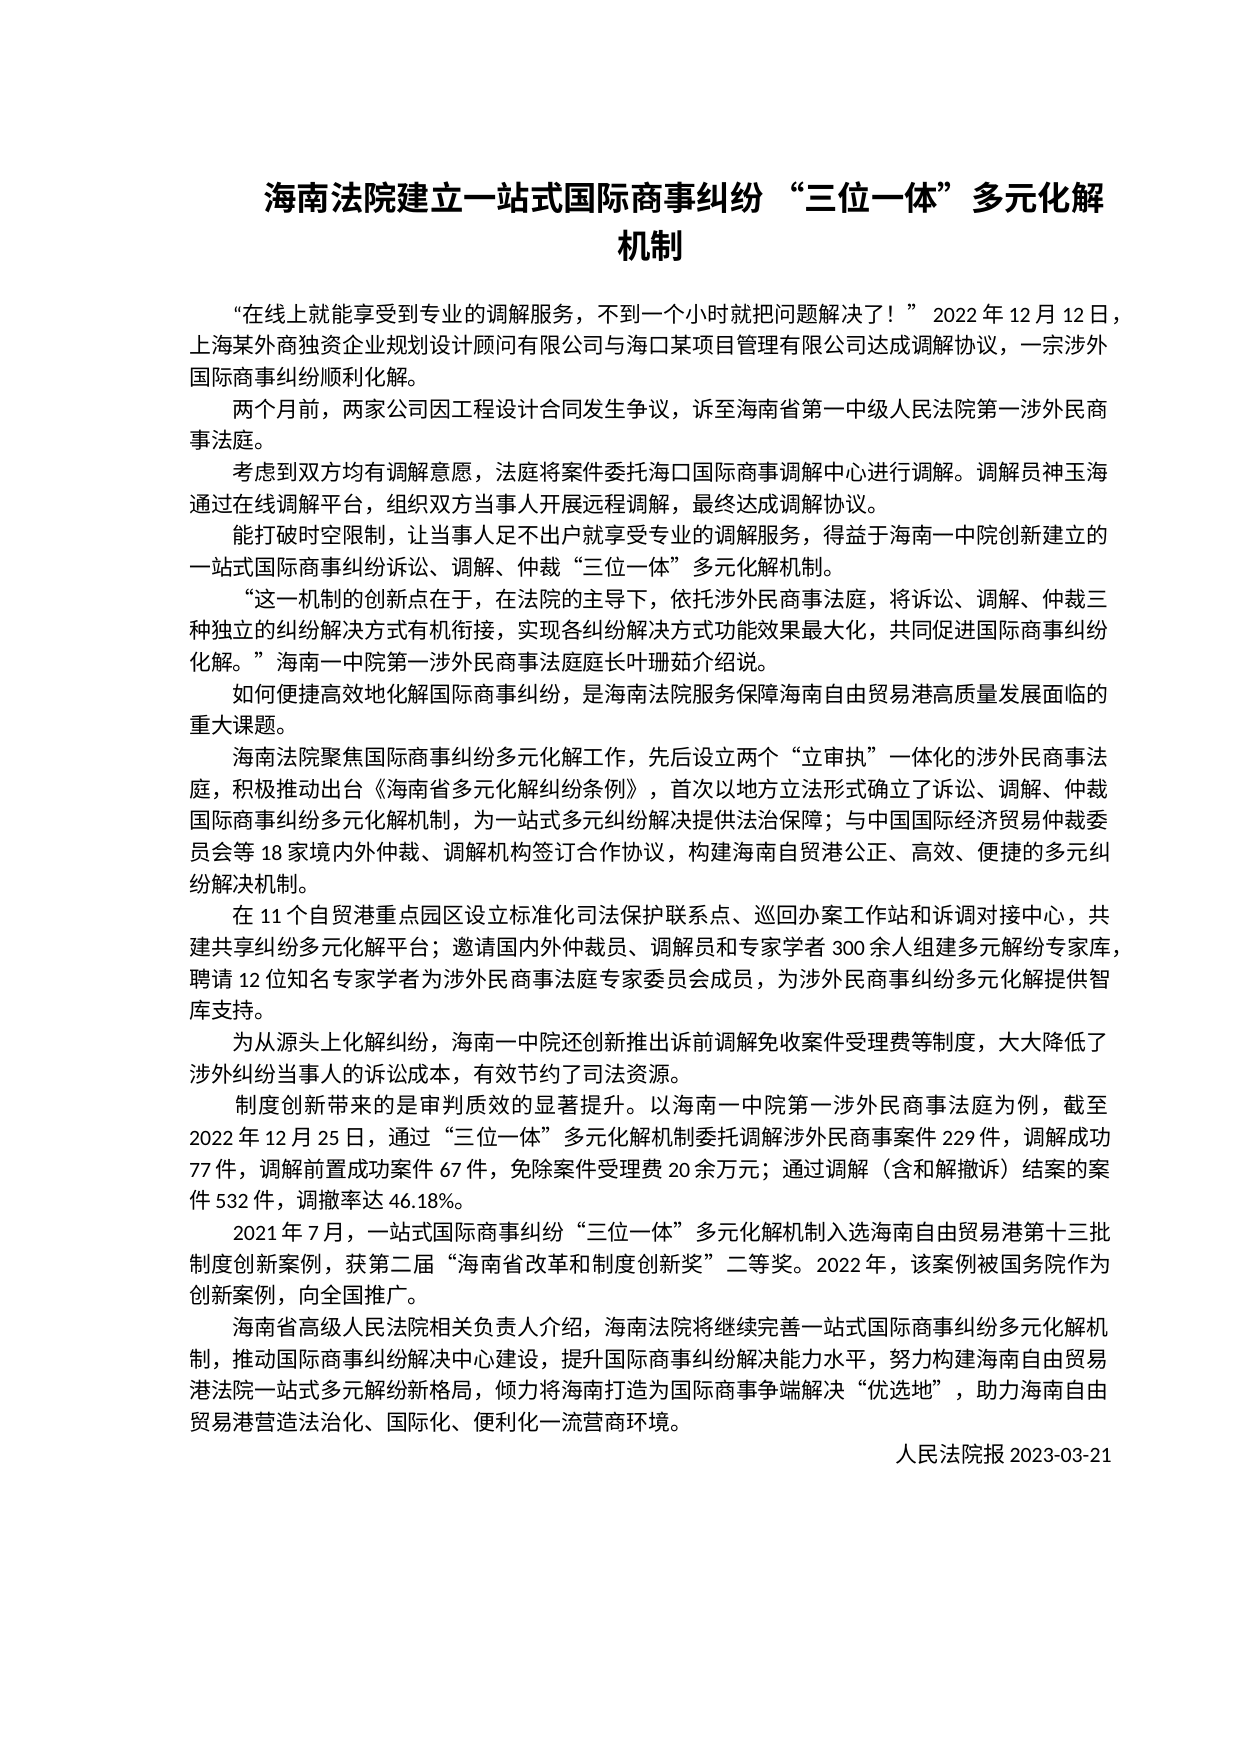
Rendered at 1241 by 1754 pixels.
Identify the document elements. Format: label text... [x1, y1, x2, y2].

text 在11个自贸港重点园区设立标准化司法保护联系点、巡回办案工作站和诉调对接中心，共建共享纠纷多元化解平台；邀请国内外仲裁员、调解员和专家学者300余人组建多元解纷专家库，聘请12位知名专家学者为涉外民商事法庭专家委员会成员，为涉外民商事纠纷多元化解提供智库支持。 [189, 898, 1111, 1025]
text “这一机制的创新点在于，在法院的主导下，依托涉外民商事法庭，将诉讼、调解、仲裁三种独立的纠纷解决方式有机衔接，实现各纠纷解决方式功能效果最大化，共同促进国际商事纠纷化解。”海南一中院第一涉外民商事法庭庭长叶珊茹介绍说。 [189, 582, 1111, 677]
text 制度创新带来的是审判质效的显著提升。以海南一中院第一涉外民商事法庭为例，截至2022年12月25日，通过“三位一体”多元化解机制委托调解涉外民商事案件229件，调解成功77件，调解前置成功案件67件，免除案件受理费20余万元；通过调解（含和解撤诉）结案的案件532件，调撤率达46.18%。 [189, 1088, 1111, 1215]
text 海南法院聚焦国际商事纠纷多元化解工作，先后设立两个“立审执”一体化的涉外民商事法庭，积极推动出台《海南省多元化解纠纷条例》，首次以地方立法形式确立了诉讼、调解、仲裁国际商事纠纷多元化解机制，为一站式多元纠纷解决提供法治保障；与中国国际经济贸易仲裁委员会等18家境内外仲裁、调解机构签订合作协议，构建海南自贸港公正、高效、便捷的多元纠纷解决机制。 [189, 740, 1111, 898]
text 考虑到双方均有调解意愿，法庭将案件委托海口国际商事调解中心进行调解。调解员神玉海通过在线调解平台，组织双方当事人开展远程调解，最终达成调解协议。 [189, 455, 1111, 518]
text 人民法院报2023-03-21 [189, 1437, 1111, 1468]
text 海南省高级人民法院相关负责人介绍，海南法院将继续完善一站式国际商事纠纷多元化解机制，推动国际商事纠纷解决中心建设，提升国际商事纠纷解决能力水平，努力构建海南自由贸易港法院一站式多元解纷新格局，倾力将海南打造为国际商事争端解决“优选地”，助力海南自由贸易港营造法治化、国际化、便利化一流营商环境。 [189, 1310, 1111, 1437]
text 为从源头上化解纠纷，海南一中院还创新推出诉前调解免收案件受理费等制度，大大降低了涉外纠纷当事人的诉讼成本，有效节约了司法资源。 [189, 1025, 1111, 1088]
text 2021年7月，一站式国际商事纠纷“三位一体”多元化解机制入选海南自由贸易港第十三批制度创新案例，获第二届“海南省改革和制度创新奖”二等奖。2022年，该案例被国务院作为创新案例，向全国推广。 [189, 1215, 1111, 1310]
text 两个月前，两家公司因工程设计合同发生争议，诉至海南省第一中级人民法院第一涉外民商事法庭。 [189, 392, 1111, 455]
text 如何便捷高效地化解国际商事纠纷，是海南法院服务保障海南自由贸易港高质量发展面临的重大课题。 [189, 677, 1111, 740]
subtitle 海南法院建立一站式国际商事纠纷 “三位一体”多元化解机制 [189, 171, 1111, 268]
text “在线上就能享受到专业的调解服务，不到一个小时就把问题解决了！”2022年12月12日，上海某外商独资企业规划设计顾问有限公司与海口某项目管理有限公司达成调解协议，一宗涉外国际商事纠纷顺利化解。 [189, 297, 1111, 392]
text 能打破时空限制，让当事人足不出户就享受专业的调解服务，得益于海南一中院创新建立的一站式国际商事纠纷诉讼、调解、仲裁“三位一体”多元化解机制。 [189, 518, 1111, 582]
